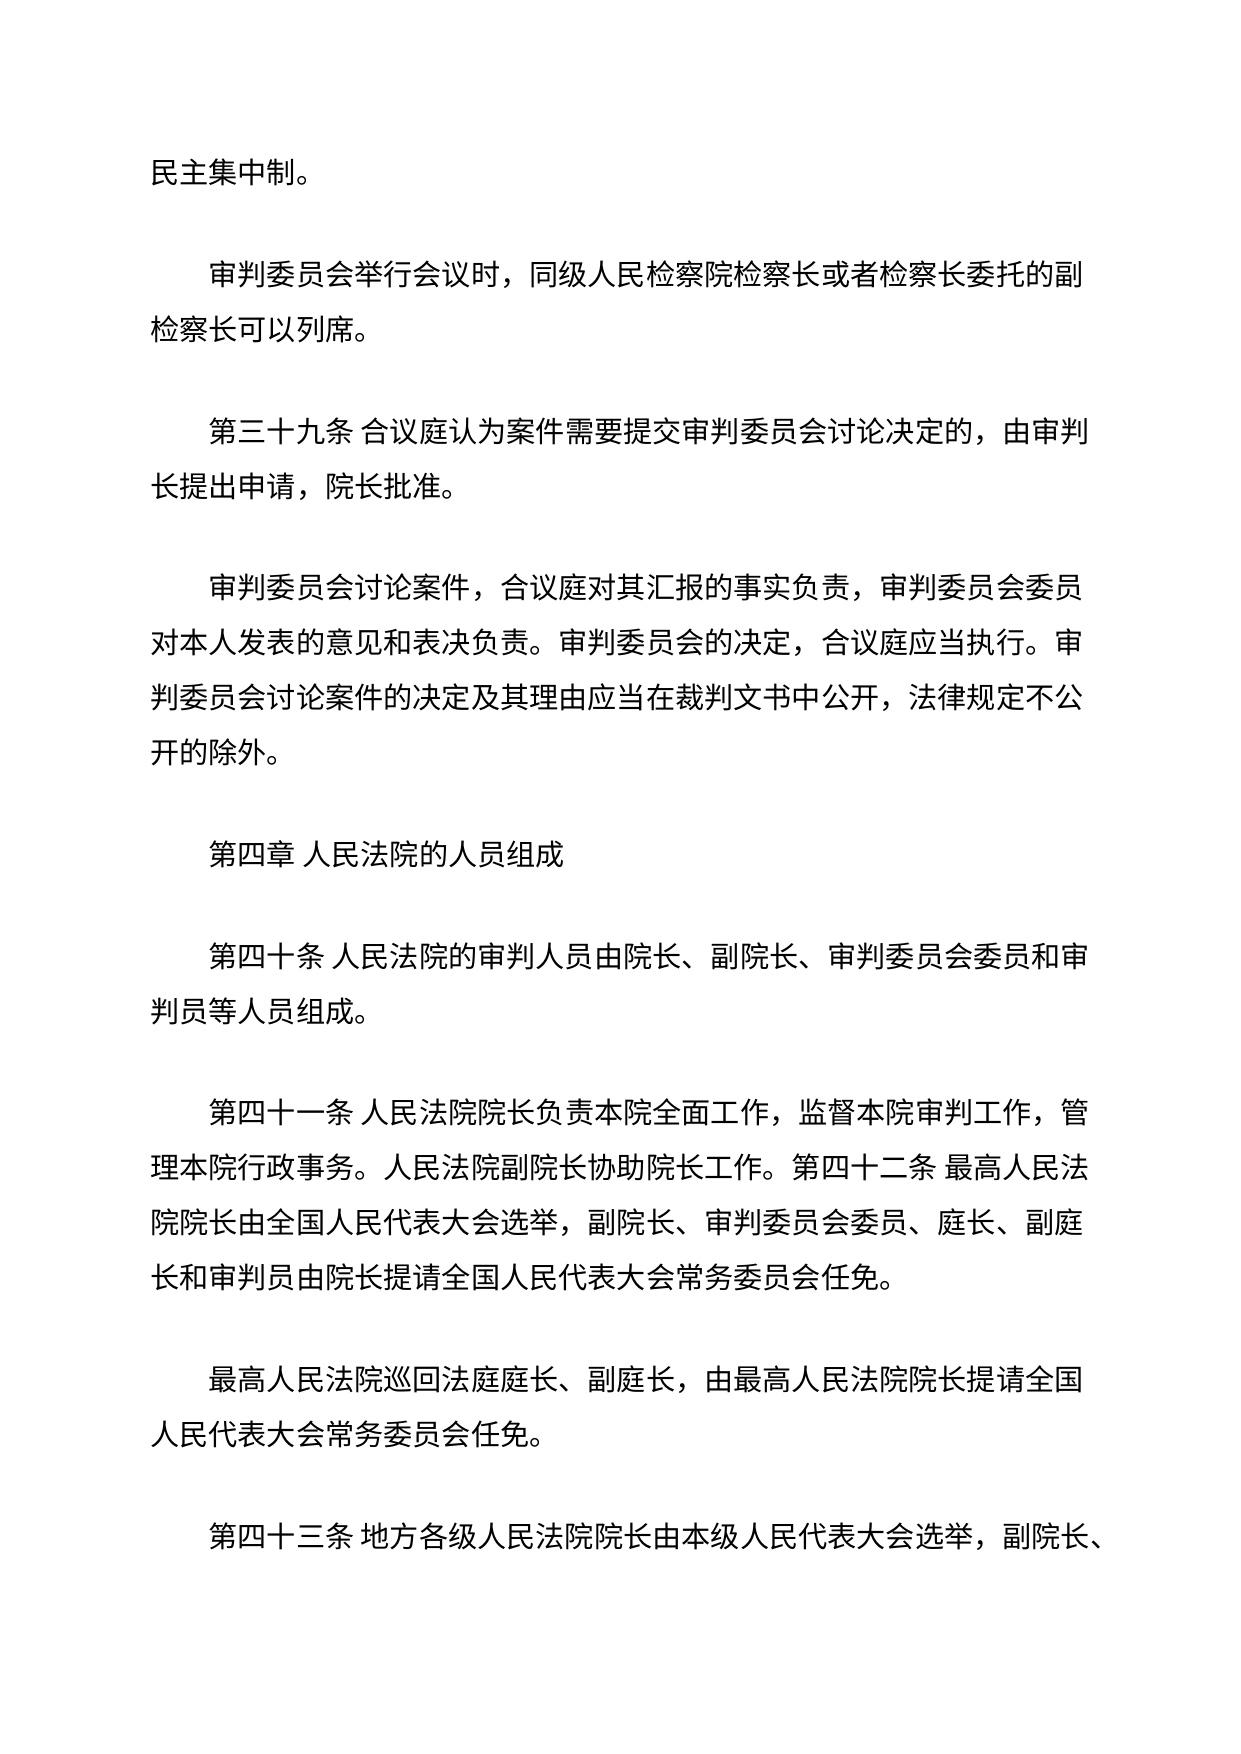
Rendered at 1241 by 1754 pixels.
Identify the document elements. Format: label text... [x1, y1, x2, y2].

text 第四十条 人民法院的审判人员由院长、副院长、审判委员会委员和审判员等人员组成。 [150, 933, 1090, 1031]
text 第四章 人民法院的人员组成 [150, 832, 1090, 874]
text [150, 1513, 1090, 1555]
text 第四十一条 人民法院院长负责本院全面工作，监督本院审判工作，管理本院行政事务。人民法院副院长协助院长工作。第四十二条 最高人民法院院长由全国人民代表大会选举，副院长、审判委员会委员、庭长、副庭长和审判员由院长提请全国人民代表大会常务委员会任免。 [150, 1090, 1090, 1297]
text 审判委员会讨论案件，合议庭对其汇报的事实负责，审判委员会委员对本人发表的意见和表决负责。审判委员会的决定，合议庭应当执行。审判委员会讨论案件的决定及其理由应当在裁判文书中公开，法律规定不公开的除外。 [150, 565, 1090, 772]
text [150, 150, 1090, 192]
text 审判委员会举行会议时，同级人民检察院检察长或者检察长委托的副检察长可以列席。 [150, 252, 1090, 349]
text 第三十九条 合议庭认为案件需要提交审判委员会讨论决定的，由审判长提出申请，院长批准。 [150, 408, 1090, 506]
text 最高人民法院巡回法庭庭长、副庭长，由最高人民法院院长提请全国人民代表大会常务委员会任免。 [150, 1356, 1090, 1454]
